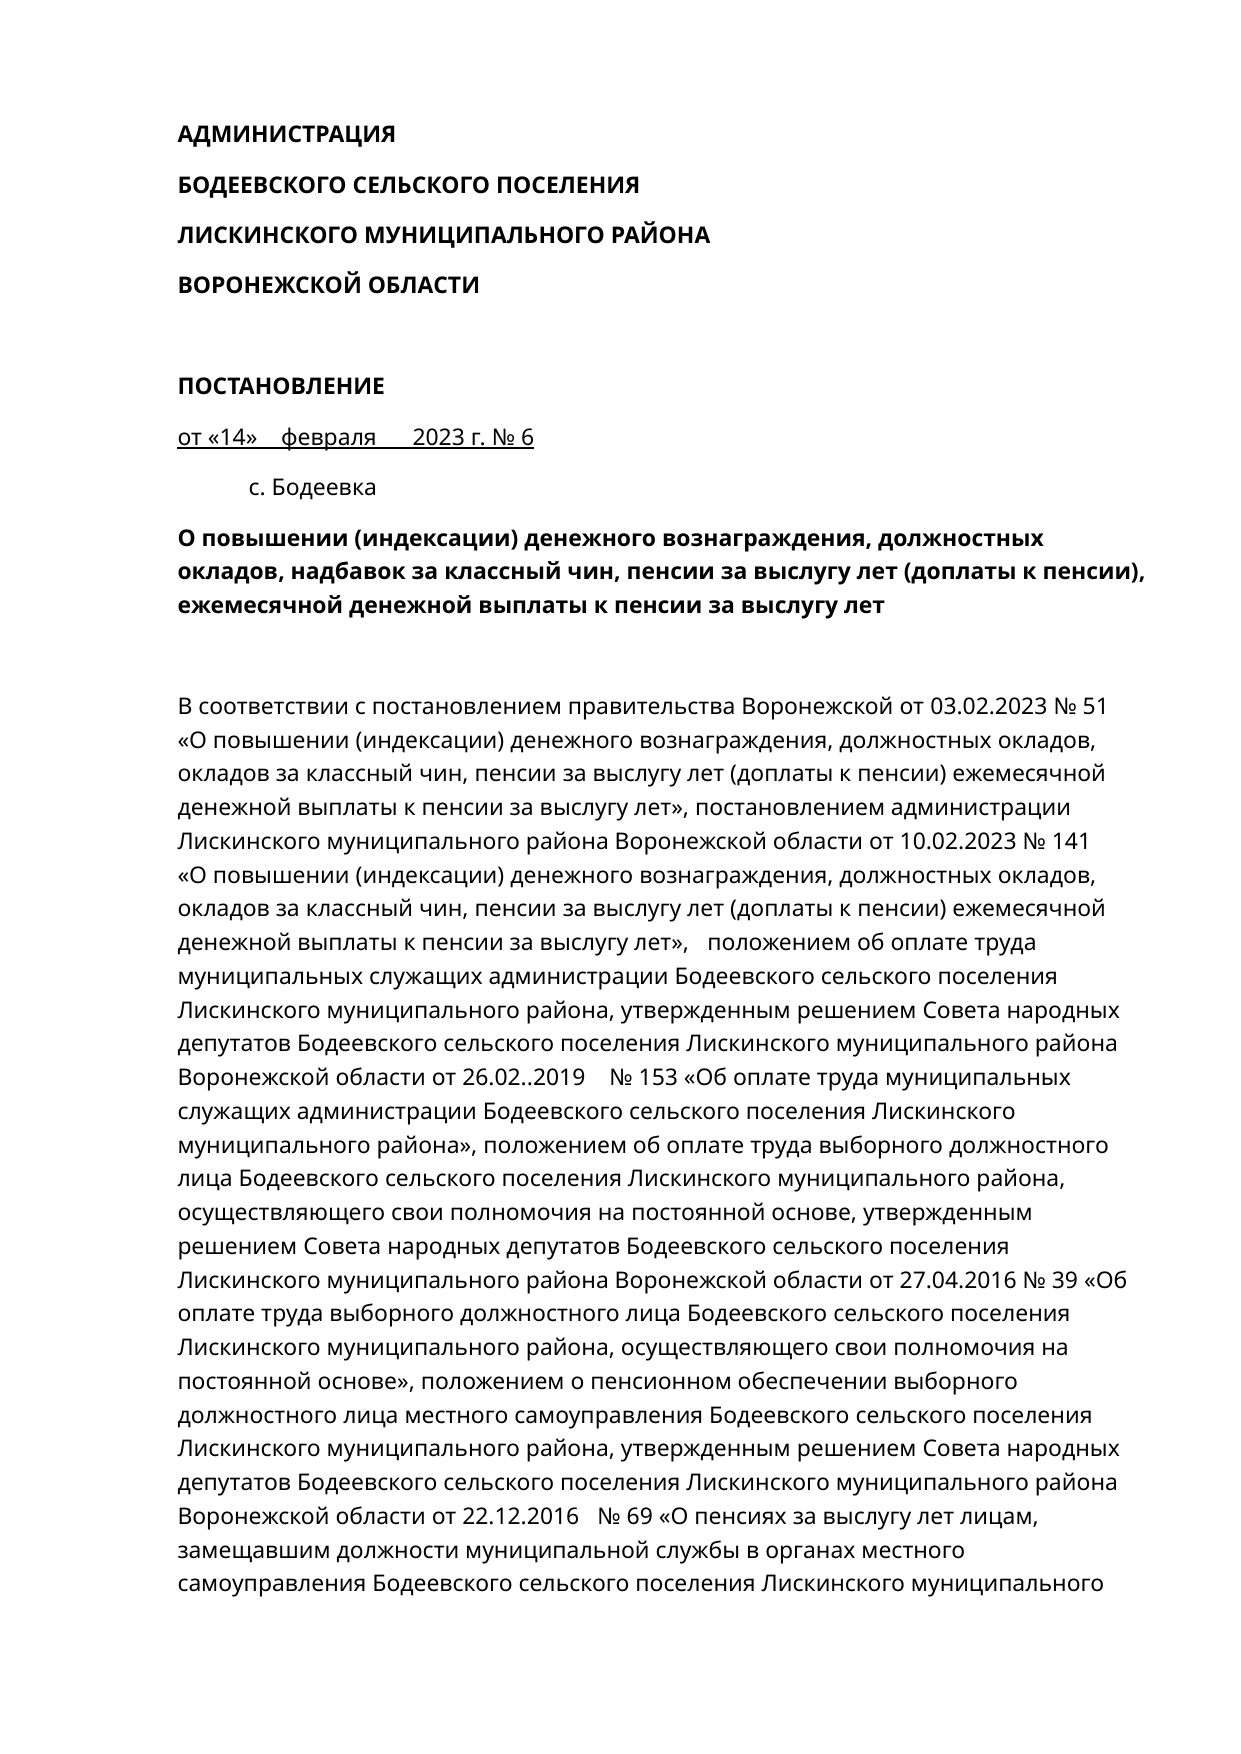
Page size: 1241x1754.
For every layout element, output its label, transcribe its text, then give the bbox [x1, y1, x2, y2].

text от «14» февраля 2023 г. № 6 [177, 421, 1152, 452]
text ЛИСКИНСКОГО МУНИЦИПАЛЬНОГО РАЙОНА [177, 219, 1152, 250]
text АДМИНИСТРАЦИЯ [177, 118, 1152, 149]
text ВОРОНЕЖСКОЙ ОБЛАСТИ [177, 269, 1152, 301]
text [177, 690, 1152, 1598]
text О повышении (индексации) денежного вознаграждения, должностных окладов, надбавок за классный чин, пенсии за выслугу лет (доплаты к пенсии), ежемесячной денежной выплаты к пенсии за выслугу лет [177, 521, 1152, 620]
text ПОСТАНОВЛЕНИЕ [177, 370, 1152, 401]
text с. Бодеевка [177, 471, 1152, 502]
text БОДЕЕВСКОГО СЕЛЬСКОГО ПОСЕЛЕНИЯ [177, 168, 1152, 200]
